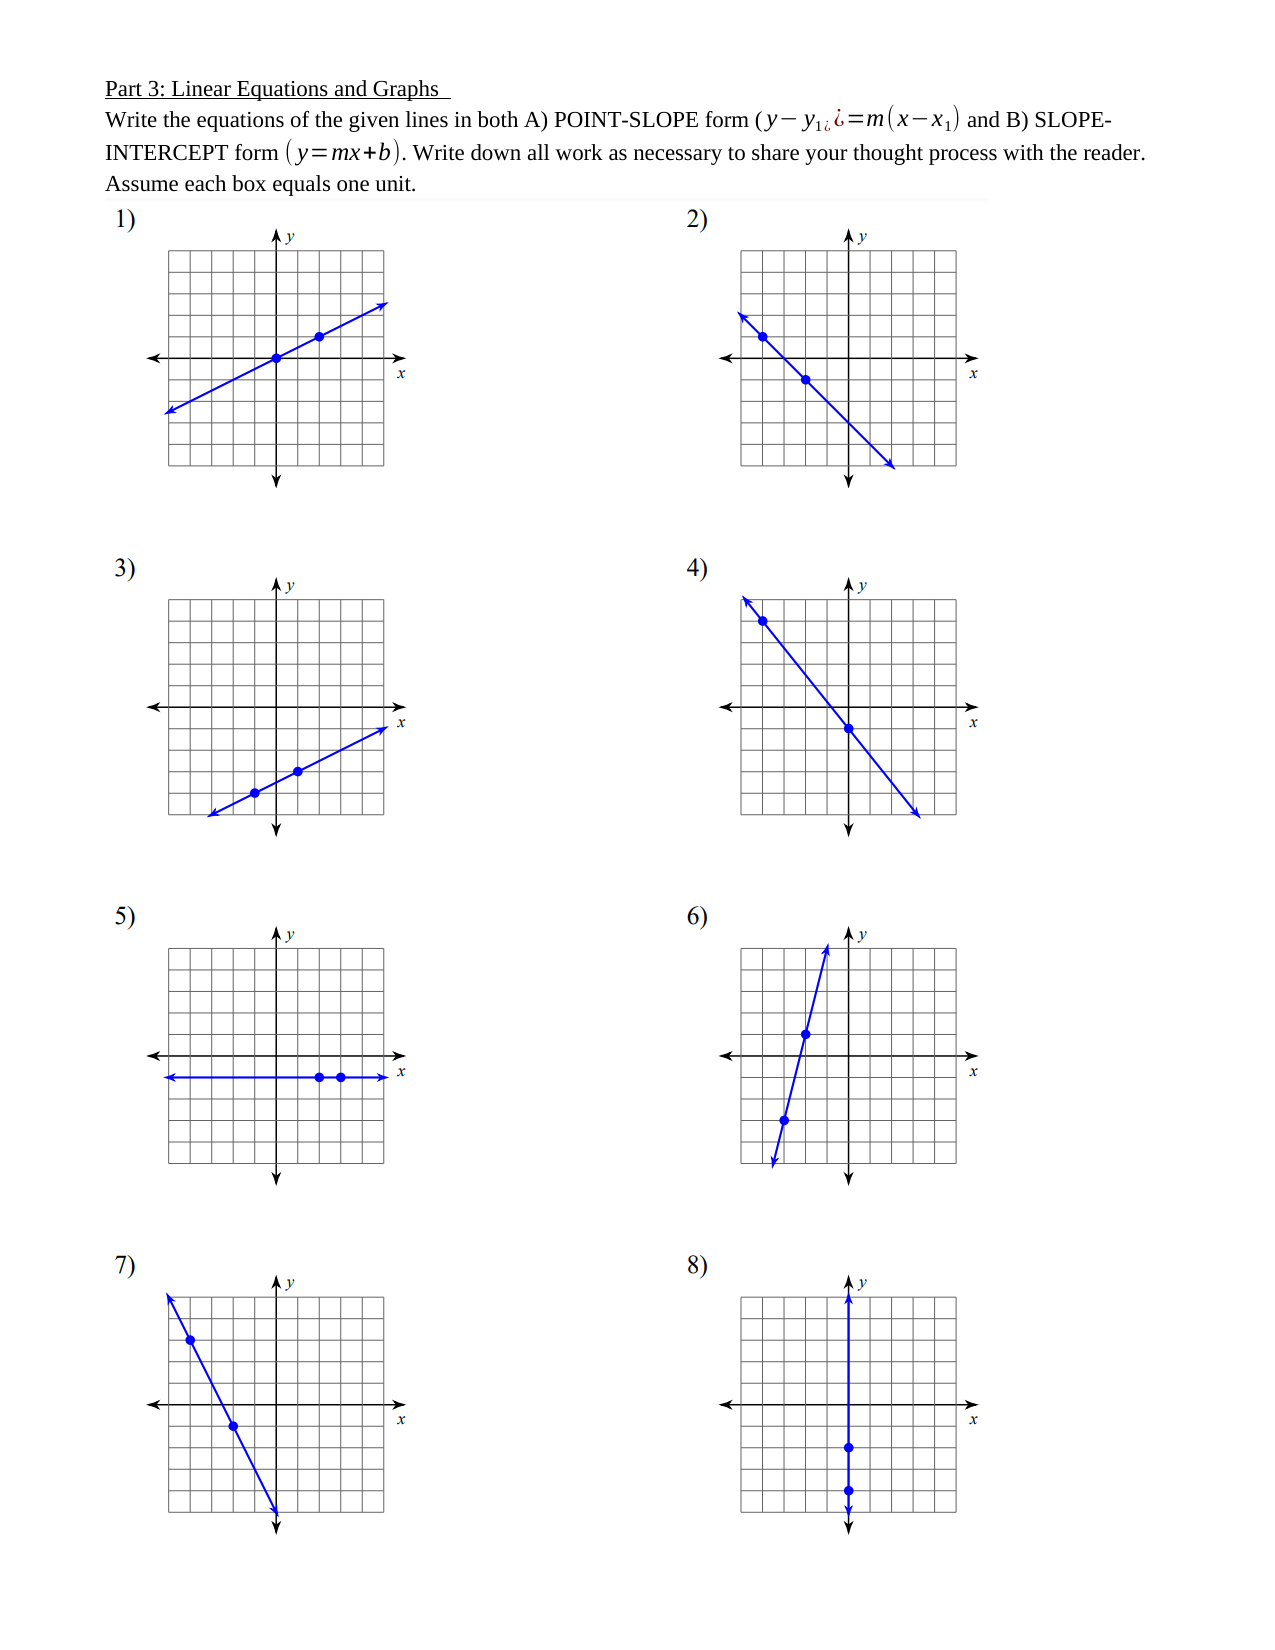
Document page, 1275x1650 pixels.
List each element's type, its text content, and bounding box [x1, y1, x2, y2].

text Part 3: Linear Equations and Graphs [105, 75, 1200, 101]
picture [105, 198, 989, 1537]
text Write the equations of the given lines in both A) POINT-SLOPE form ( and B) SLOPE- INTERCEPT form . Write down all work as necessary to share your thought process with the reader. Assume each box equals one unit. [105, 103, 1200, 196]
